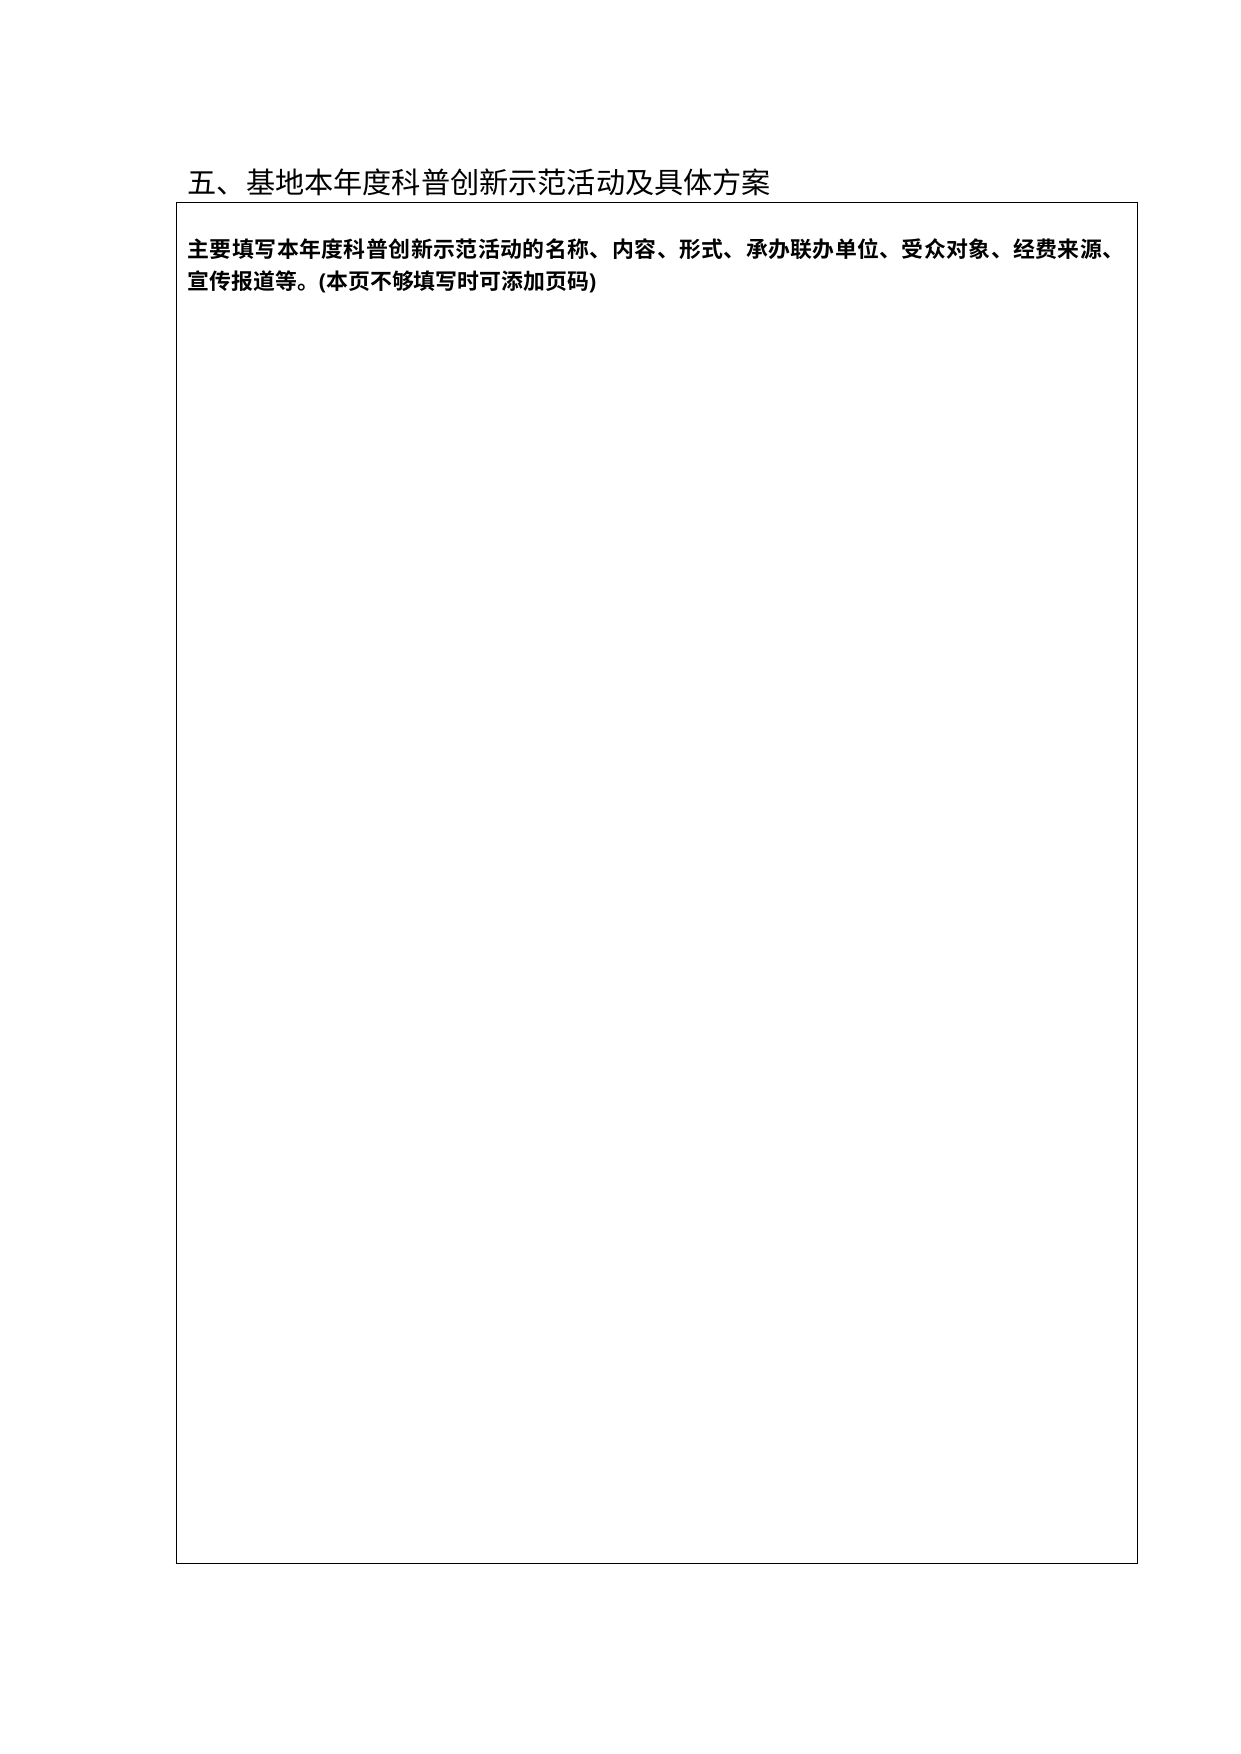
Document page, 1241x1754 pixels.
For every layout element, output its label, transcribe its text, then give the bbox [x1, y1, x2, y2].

table_header 主要填写本年度科普创新示范活动的名称、内容、形式、承办联办单位、受众对象、经费来源、宣传报道等。(本页不够填写时可添加页码) [177, 203, 1137, 1563]
text 五、基地本年度科普创新示范活动及具体方案 [187, 162, 1053, 202]
